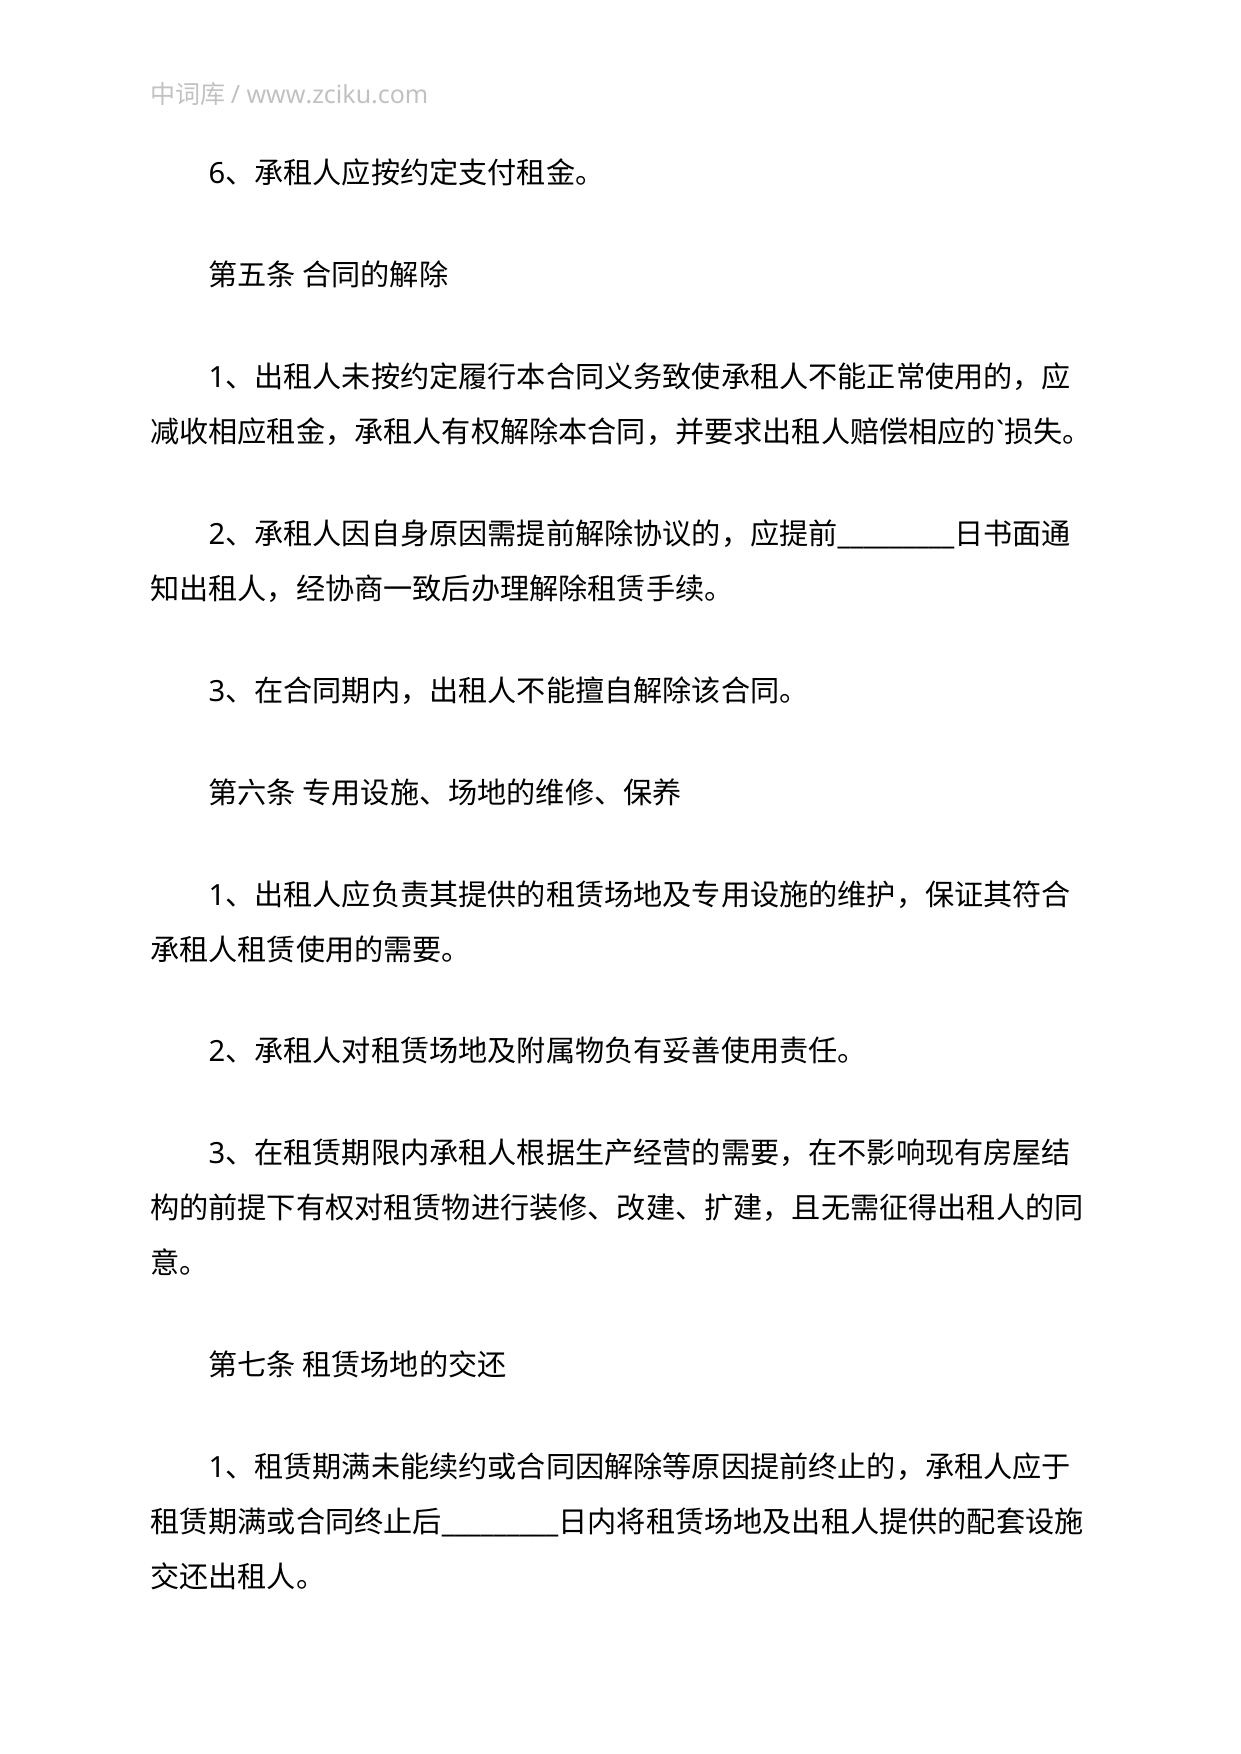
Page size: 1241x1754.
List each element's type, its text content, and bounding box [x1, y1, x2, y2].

text 1、出租人应负责其提供的租赁场地及专用设施的维护，保证其符合承租人租赁使用的需要。 [150, 871, 1090, 968]
text 第六条 专用设施、场地的维修、保养 [150, 769, 1090, 812]
text 2、承租人因自身原因需提前解除协议的，应提前_________日书面通知出租人，经协商一致后办理解除租赁手续。 [150, 511, 1090, 608]
text 第五条 合同的解除 [150, 252, 1090, 294]
text 1、租赁期满未能续约或合同因解除等原因提前终止的，承租人应于租赁期满或合同终止后_________日内将租赁场地及出租人提供的配套设施交还出租人。 [150, 1443, 1090, 1596]
text 3、在租赁期限内承租人根据生产经营的需要，在不影响现有房屋结构的前提下有权对租赁物进行装修、改建、扩建，且无需征得出租人的同意。 [150, 1130, 1090, 1282]
text 3、在合同期内，出租人不能擅自解除该合同。 [150, 667, 1090, 710]
text 6、承租人应按约定支付租金。 [150, 150, 1090, 192]
text 1、出租人未按约定履行本合同义务致使承租人不能正常使用的，应减收相应租金，承租人有权解除本合同，并要求出租人赔偿相应的`损失。 [150, 354, 1090, 451]
text 第七条 租赁场地的交还 [150, 1342, 1090, 1384]
text 2、承租人对租赁场地及附属物负有妥善使用责任。 [150, 1028, 1090, 1070]
